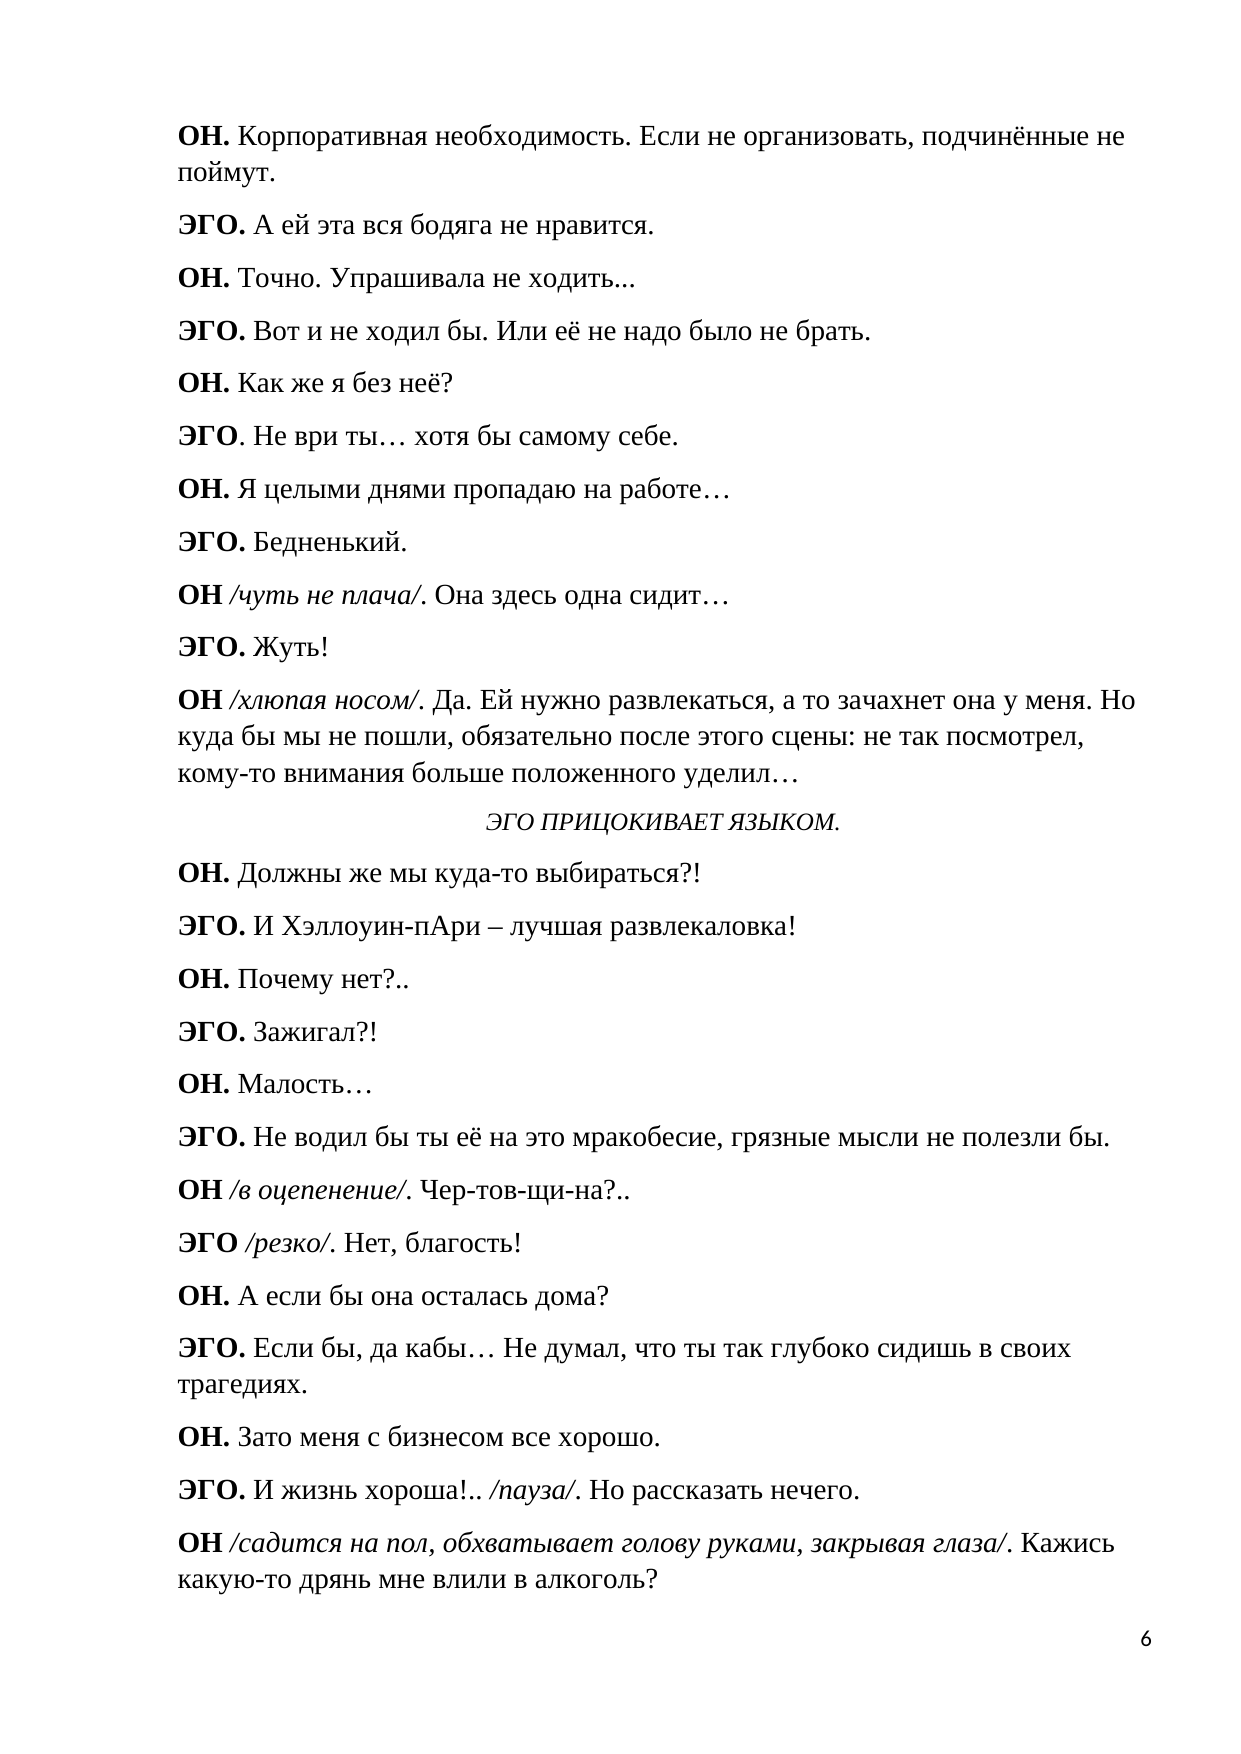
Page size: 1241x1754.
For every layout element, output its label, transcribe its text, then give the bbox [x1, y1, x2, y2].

text ОН /в оцепенение/. Чер-тов-щи-на?.. [177, 1172, 1152, 1206]
text ЭГО /резко/. Нет, благость! [177, 1225, 1152, 1258]
text ЭГО. Зажигал?! [177, 1014, 1152, 1047]
text ОН. А если бы она осталась дома? [177, 1278, 1152, 1311]
text ЭГО. И Хэллоуин-пАри – лучшая развлекаловка! [177, 908, 1152, 942]
text ОН. Точно. Упрашивала не ходить... [177, 260, 1152, 293]
text ОН. Почему нет?.. [177, 961, 1152, 994]
text ОН /чуть не плача/. Она здесь одна сидит… [177, 577, 1152, 610]
text ЭГО. А ей эта вся бодяга не нравится. [177, 207, 1152, 241]
text ОН. Должны же мы куда-то выбираться?! [177, 855, 1152, 889]
text ОН. Корпоративная необходимость. Если не организовать, подчинённые не поймут. [177, 118, 1152, 188]
text ЭГО. Не ври ты… хотя бы самому себе. [177, 418, 1152, 452]
text ОН. Малость… [177, 1066, 1152, 1100]
text ЭГО. Не водил бы ты её на это мракобесие, грязные мысли не полезли бы. [177, 1119, 1152, 1153]
text ОН /хлюпая носом/. Да. Ей нужно развлекаться, а то зачахнет она у меня. Но куда бы мы не пошли, обязательно после этого сцены: не так посмотрел, кому-то внимания больше положенного уделил… [177, 682, 1152, 788]
text ОН. Зато меня с бизнесом все хорошо. [177, 1419, 1152, 1453]
text ЭГО. И жизнь хороша!.. /пауза/. Но рассказать нечего. [177, 1472, 1152, 1506]
text ОН. Как же я без неё? [177, 366, 1152, 399]
text ЭГО ПРИЦОКИВАЕТ ЯЗЫКОМ. [177, 807, 1152, 836]
text ОН /садится на пол, обхватывает голову руками, закрывая глаза/. Кажись какую-то дрянь мне влили в алкоголь? [177, 1525, 1152, 1595]
text ЭГО. Бедненький. [177, 524, 1152, 557]
text ЭГО. Если бы, да кабы… Не думал, что ты так глубоко сидишь в своих трагедиях. [177, 1331, 1152, 1400]
text ЭГО. Вот и не ходил бы. Или её не надо было не брать. [177, 313, 1152, 346]
text ОН. Я целыми днями пропадаю на работе… [177, 471, 1152, 505]
text ЭГО. Жуть! [177, 629, 1152, 663]
